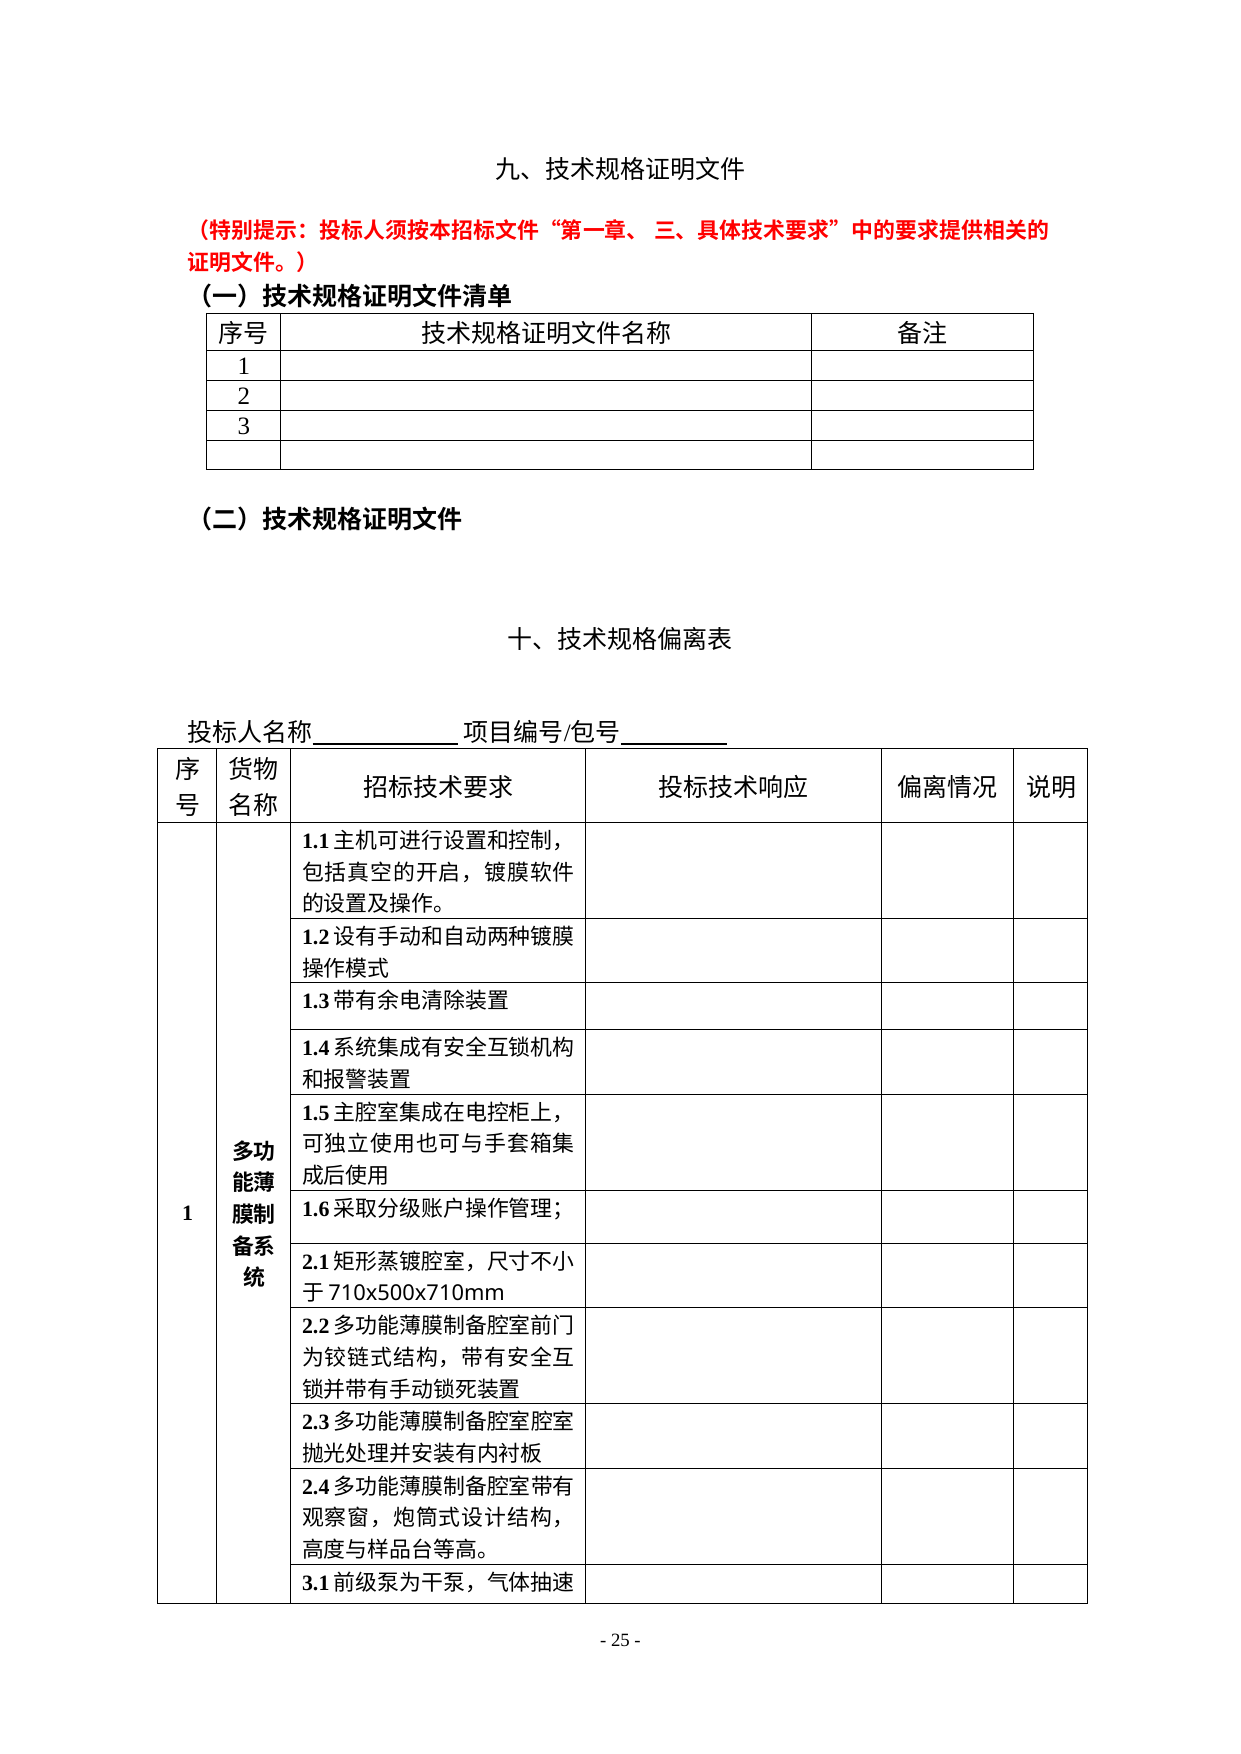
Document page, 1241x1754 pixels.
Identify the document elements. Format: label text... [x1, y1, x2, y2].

table_cell [1014, 1244, 1087, 1307]
table_cell 1.5主腔室集成在电控柜上，可独立使用也可与手套箱集成后使用 [291, 1095, 585, 1189]
table_cell 2.1矩形蒸镀腔室，尺寸不小于710x500x710mm [291, 1244, 585, 1307]
table_cell [812, 351, 1033, 380]
table_cell 2 [207, 381, 280, 410]
subtitle 十、技术规格偏离表 [187, 620, 1053, 656]
table_cell 2.2多功能薄膜制备腔室前门为铰链式结构，带有安全互锁并带有手动锁死装置 [291, 1308, 585, 1403]
table_cell 1 [207, 351, 280, 380]
table_cell [281, 441, 811, 469]
text （特别提示：投标人须按本招标文件“第一章、 三、具体技术要求”中的要求提供相关的证明文件。） [187, 213, 1053, 277]
table_cell [882, 823, 1013, 918]
table_cell [586, 823, 881, 918]
table_cell [1014, 1469, 1087, 1564]
table_cell [1014, 1095, 1087, 1189]
table_cell [882, 1244, 1013, 1307]
table_cell [1014, 1191, 1087, 1243]
table_cell [207, 441, 280, 469]
table_cell [586, 919, 881, 982]
table_header 备注 [812, 314, 1033, 350]
table_cell [882, 1191, 1013, 1243]
text （一）技术规格证明文件清单 [187, 277, 1053, 313]
table_cell 多功能薄膜制备系统 [217, 823, 290, 1603]
table_cell [586, 1095, 881, 1189]
table_cell [586, 983, 881, 1029]
table_header 投标技术响应 [586, 749, 881, 822]
table_header 偏离情况 [882, 749, 1013, 822]
text （二）技术规格证明文件 [187, 499, 1053, 535]
table_header 说明 [1014, 749, 1087, 822]
table_cell 2.4多功能薄膜制备腔室带有观察窗，炮筒式设计结构，高度与样品台等高。 [291, 1469, 585, 1564]
table_cell [812, 381, 1033, 410]
table_cell 1.2设有手动和自动两种镀膜操作模式 [291, 919, 585, 982]
table_cell [586, 1244, 881, 1307]
table_cell 1.3带有余电清除装置 [291, 983, 585, 1029]
table_cell [882, 1565, 1013, 1603]
table_cell [586, 1404, 881, 1468]
table_cell [882, 1469, 1013, 1564]
table_cell [882, 1404, 1013, 1468]
table_cell 1.4系统集成有安全互锁机构和报警装置 [291, 1030, 585, 1093]
table_cell [586, 1565, 881, 1603]
table_header 序号 [158, 749, 216, 822]
table_cell 2.3多功能薄膜制备腔室腔室抛光处理并安装有内衬板 [291, 1404, 585, 1468]
table_cell [281, 351, 811, 380]
table_cell [586, 1191, 881, 1243]
table_cell [882, 919, 1013, 982]
table_cell [882, 1030, 1013, 1093]
table_cell [281, 381, 811, 410]
table_header 序号 [207, 314, 280, 350]
table_cell [281, 411, 811, 439]
table_cell [1014, 1565, 1087, 1603]
table_cell [882, 1095, 1013, 1189]
table_cell 1 [158, 823, 216, 1603]
table_cell [1014, 1404, 1087, 1468]
table_header 货物名称 [217, 749, 290, 822]
table_cell [1014, 983, 1087, 1029]
table_cell [1014, 823, 1087, 918]
table_cell [812, 441, 1033, 469]
table_cell 1.6采取分级账户操作管理； [291, 1191, 585, 1243]
table_cell [1014, 1308, 1087, 1403]
text 投标人名称 项目编号/包号 [187, 712, 1053, 748]
table_cell [586, 1308, 881, 1403]
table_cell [291, 1565, 585, 1603]
table_cell [882, 1308, 1013, 1403]
table_cell [586, 1469, 881, 1564]
table_header 技术规格证明文件名称 [281, 314, 811, 350]
table_cell [586, 1030, 881, 1093]
table_header 招标技术要求 [291, 749, 585, 822]
table_cell [882, 983, 1013, 1029]
subtitle 九、技术规格证明文件 [187, 150, 1053, 186]
table_cell [812, 411, 1033, 439]
table_cell 1.1主机可进行设置和控制，包括真空的开启，镀膜软件的设置及操作。 [291, 823, 585, 918]
table_cell [1014, 1030, 1087, 1093]
table_cell [1014, 919, 1087, 982]
table_cell 3 [207, 411, 280, 439]
